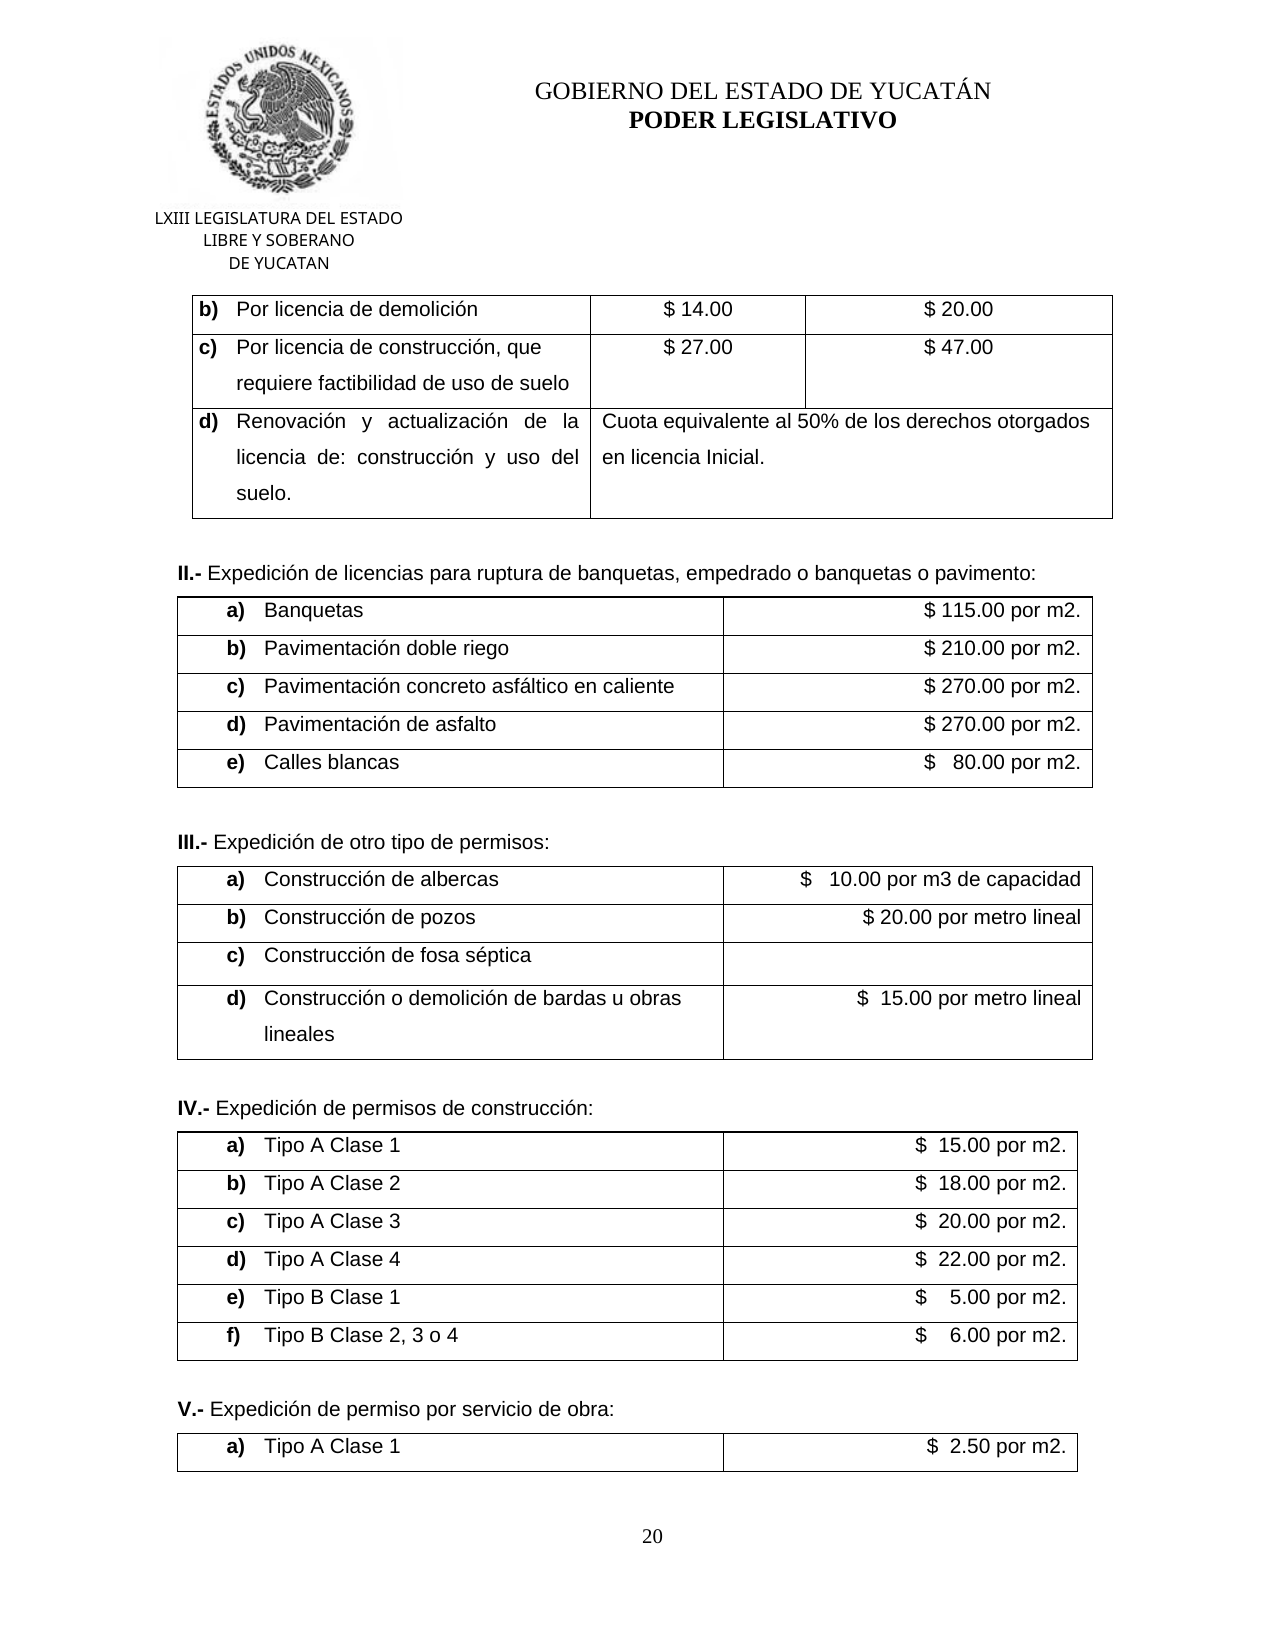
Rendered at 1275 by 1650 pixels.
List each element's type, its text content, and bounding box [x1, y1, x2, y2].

table_cell $ 5.00 por m2. [724, 1285, 1077, 1322]
table_cell $ 47.00 [806, 335, 1112, 407]
table_header Banquetas [178, 598, 723, 634]
table_cell $ 210.00 por m2. [724, 636, 1092, 673]
table_cell $ 15.00 por metro lineal [724, 986, 1092, 1058]
table_cell Tipo A Clase 2 [178, 1171, 723, 1208]
table_cell $ 6.00 por m2. [724, 1323, 1077, 1360]
table_cell $ 20.00 por metro lineal [724, 905, 1092, 942]
text IV.- Expedición de permisos de construcción: [177, 1096, 1127, 1119]
table_cell Tipo A Clase 3 [178, 1209, 723, 1246]
table_cell Renovación y actualización de la licencia de: construcción y uso del suelo. [193, 409, 590, 517]
text II.- Expedición de licencias para ruptura de banquetas, empedrado o banquetas o pavimento: [177, 561, 1127, 584]
table_cell Tipo B Clase 1 [178, 1285, 723, 1322]
table_cell Pavimentación de asfalto [178, 712, 723, 749]
table_cell Calles blancas [178, 750, 723, 787]
table_cell $ 18.00 por m2. [724, 1171, 1077, 1208]
table_cell Construcción o demolición de bardas u obras lineales [178, 986, 723, 1058]
table_header Tipo A Clase 1 [178, 1133, 723, 1169]
table_cell Cuota equivalente al 50% de los derechos otorgados en licencia Inicial. [591, 409, 1112, 517]
table_cell $ 27.00 [591, 335, 805, 407]
table_cell Construcción de fosa séptica [178, 943, 723, 984]
table_cell $ 270.00 por m2. [724, 674, 1092, 711]
table_cell $ 20.00 [806, 296, 1112, 333]
table_cell $ 20.00 por m2. [724, 1209, 1077, 1246]
table_cell $ 270.00 por m2. [724, 712, 1092, 749]
table_cell $ 80.00 por m2. [724, 750, 1092, 787]
table_header Construcción de albercas [178, 867, 723, 904]
table_header $ 15.00 por m2. [724, 1133, 1077, 1169]
table_cell $ 14.00 [591, 296, 805, 333]
table_header $ 115.00 por m2. [724, 598, 1092, 634]
table_cell Construcción de pozos [178, 905, 723, 942]
table_cell Por licencia de construcción, que requiere factibilidad de uso de suelo [193, 335, 590, 407]
table_cell Pavimentación doble riego [178, 636, 723, 673]
table_cell Por licencia de demolición [193, 296, 590, 333]
table_header Tipo A Clase 1 [178, 1434, 723, 1471]
text III.- Expedición de otro tipo de permisos: [177, 830, 1127, 854]
table_cell [724, 943, 1092, 984]
table_cell Pavimentación concreto asfáltico en caliente [178, 674, 723, 711]
table_cell Tipo B Clase 2, 3 o 4 [178, 1323, 723, 1360]
text V.- Expedición de permiso por servicio de obra: [177, 1397, 1127, 1421]
table_cell Tipo A Clase 4 [178, 1247, 723, 1284]
picture [159, 37, 404, 209]
table_cell $ 22.00 por m2. [724, 1247, 1077, 1284]
table_header $ 10.00 por m3 de capacidad [724, 867, 1092, 904]
table_header $ 2.50 por m2. [724, 1434, 1077, 1471]
